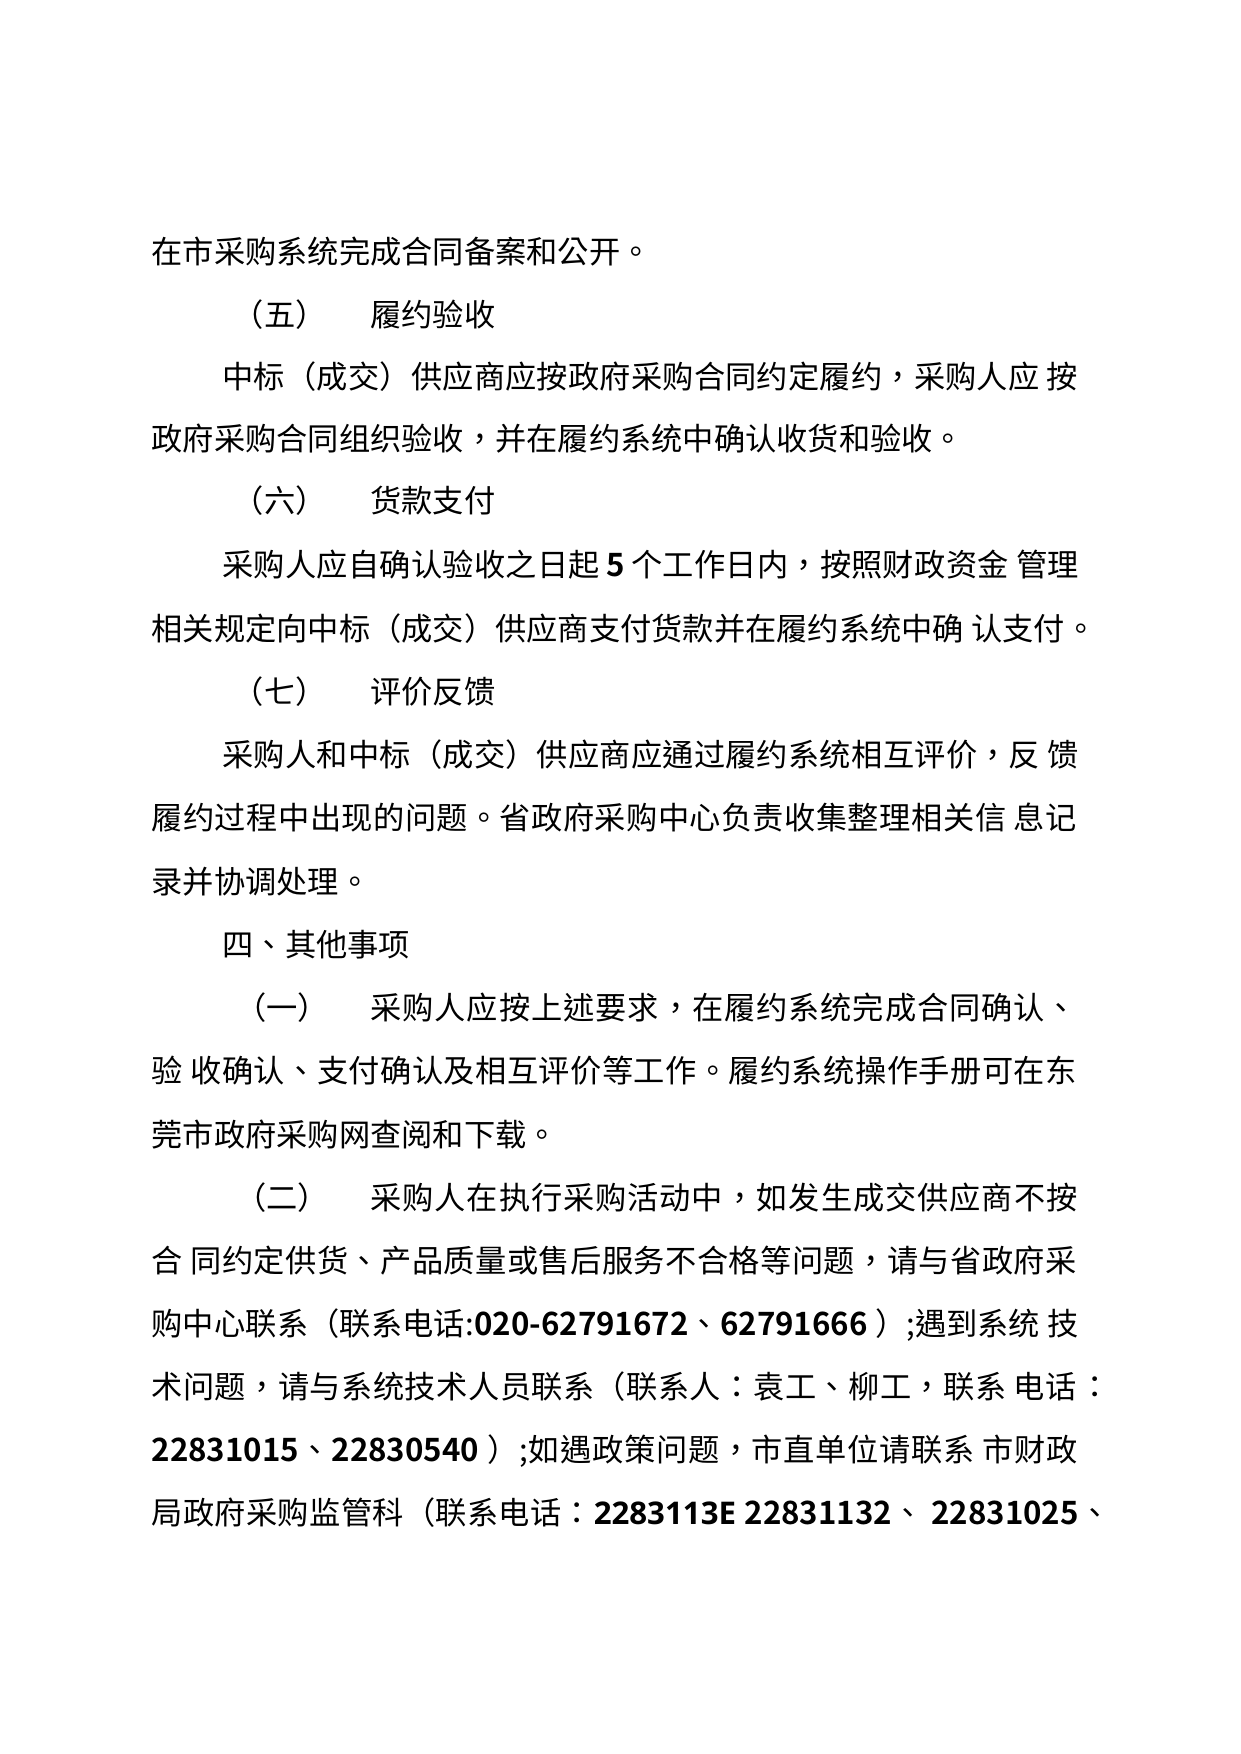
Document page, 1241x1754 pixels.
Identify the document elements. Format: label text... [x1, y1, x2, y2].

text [151, 1159, 1079, 1537]
text （六） 货款支付 [151, 463, 1079, 525]
text 采购人和中标（成交）供应商应通过履约系统相互评价，反 馈履约过程中出现的问题。省政府采购中心负责收集整理相关信 息记录并协调处理。 [151, 716, 1079, 906]
text 四、其他事项 [151, 906, 1079, 969]
text （七） 评价反馈 [151, 653, 1079, 716]
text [151, 213, 1079, 276]
text （五） 履约验收 [151, 276, 1079, 338]
text （一） 采购人应按上述要求，在履约系统完成合同确认、验 收确认、支付确认及相互评价等工作。履约系统操作手册可在东 莞市政府采购网查阅和下载。 [151, 969, 1079, 1159]
text 采购人应自确认验收之日起5个工作日内，按照财政资金 管理相关规定向中标（成交）供应商支付货款并在履约系统中确 认支付。 [151, 525, 1079, 653]
text 中标（成交）供应商应按政府采购合同约定履约，采购人应 按政府采购合同组织验收，并在履约系统中确认收货和验收。 [151, 338, 1079, 463]
